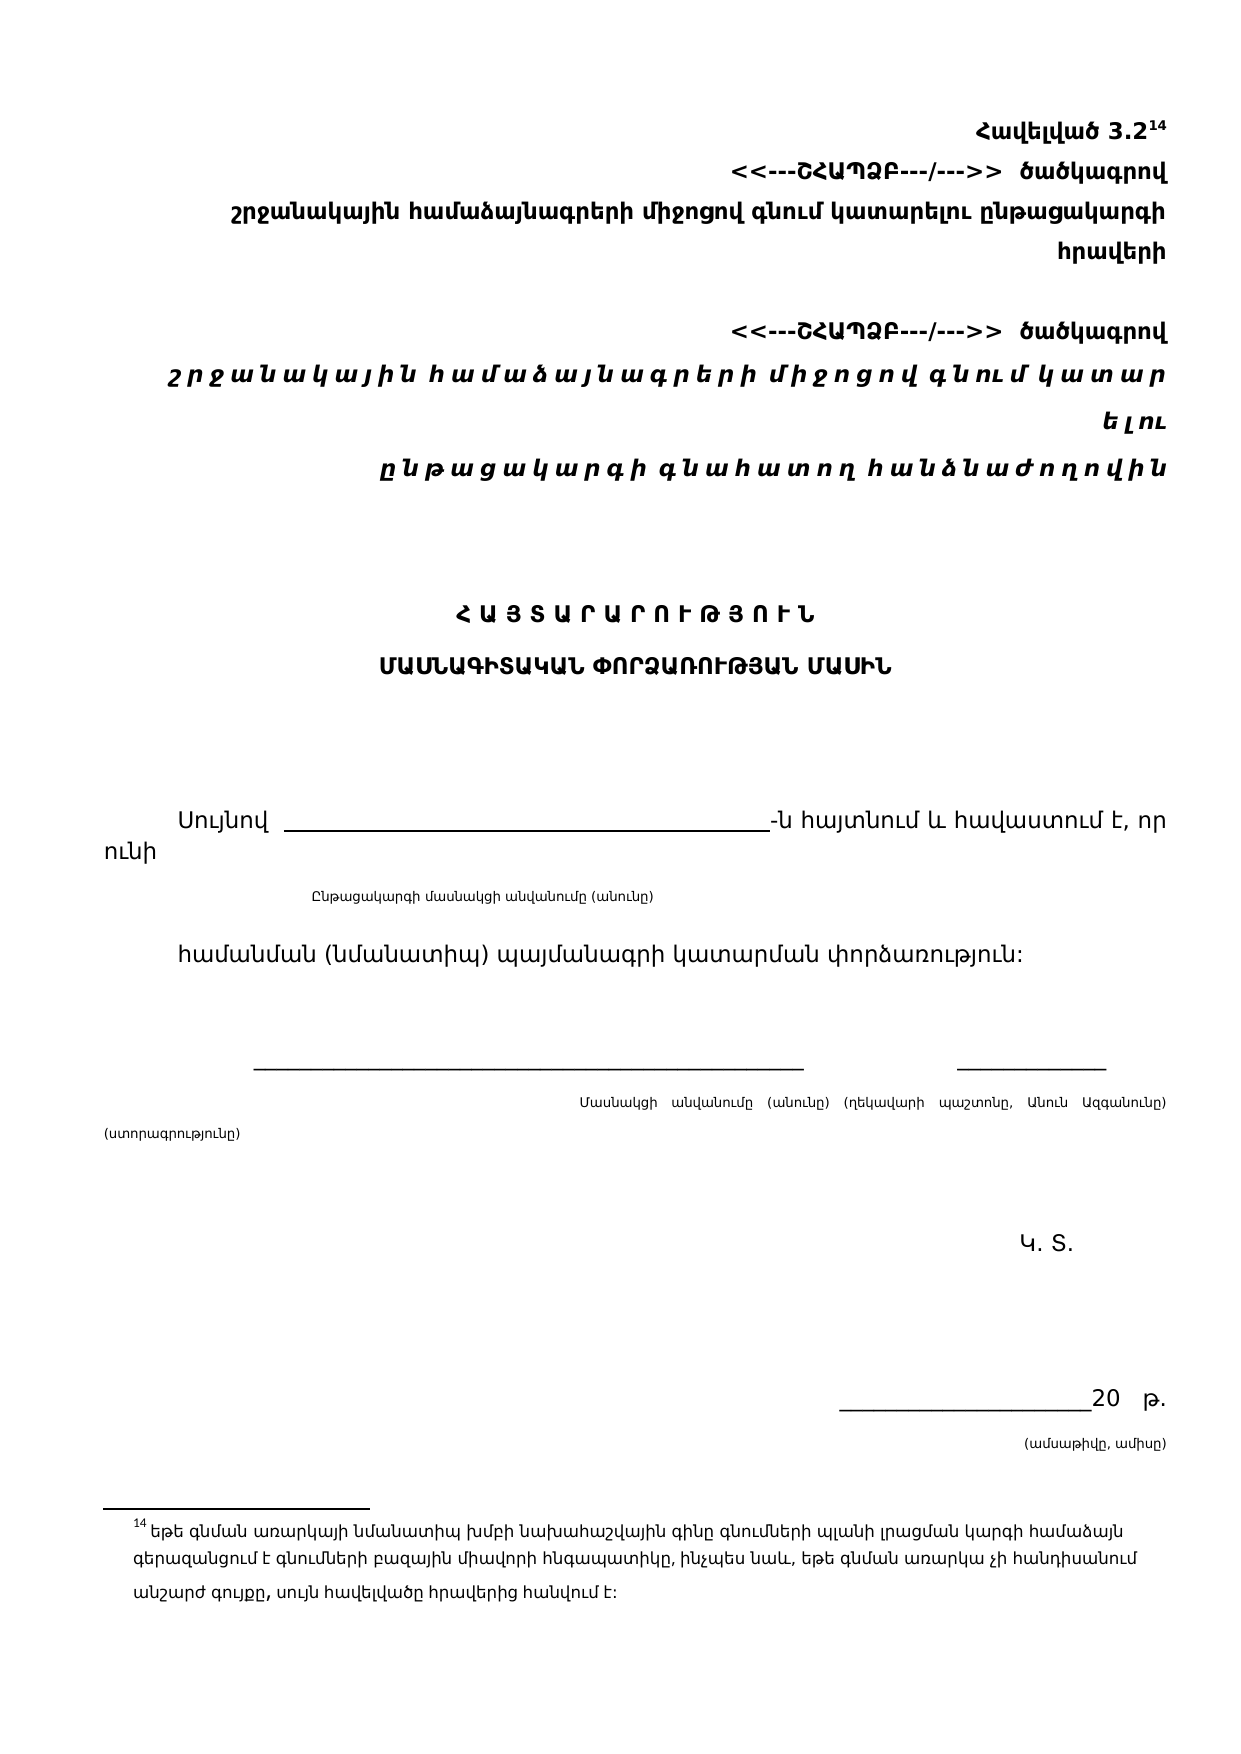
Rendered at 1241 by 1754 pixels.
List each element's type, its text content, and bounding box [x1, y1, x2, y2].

text (ամսաթիվը, ամիսը) [103, 1436, 1167, 1463]
text Սույնով -ն հայտնում և հավաստում է, որ ունի [103, 807, 1167, 865]
text Հավելված 3.2 [103, 118, 1167, 145]
text Հ Ա Յ Տ Ա Ր Ա Ր Ո Ւ Թ Յ Ո Ւ Ն [103, 602, 1167, 628]
text Կ. Տ. [103, 1231, 1167, 1257]
text շ ր ջ ա ն ա կ ա յ ի ն հ ա մ ա ձ ա յ ն ա գ ր ե ր ի մ ի ջ ո ց ո վ գ ն ու մ կ ա տ ա ր ե լ ու [103, 358, 1167, 436]
text Մասնակցի անվանումը (անունը) (ղեկավարի պաշտոնը, Անուն Ազգանունը) (ստորագրությունը) [103, 1095, 1167, 1153]
text շրջանակային համաձայնագրերի միջոցով գնում կատարելու ընթացակարգի հրավերի [103, 198, 1167, 265]
text <<---ՇՀԱՊՁԲ---/--->> ծածկագրով [103, 158, 1167, 185]
text ________________________________________________ _____________ [178, 1044, 1167, 1071]
text Ընթացակարգի մասնակցի անվանումը (անունը) [103, 889, 1167, 916]
text ______________________20 թ. [103, 1385, 1167, 1412]
text ՄԱՍՆԱԳԻՏԱԿԱՆ ՓՈՐՁԱՌՈՒԹՅԱՆ ՄԱՍԻՆ [103, 653, 1167, 680]
text ը ն թ ա ց ա կ ա ր գ ի գ ն ա հ ա տ ո ղ հ ա ն ձ ն ա ժ ո ղ ո վ ի ն [103, 452, 1167, 483]
text <<---ՇՀԱՊՁԲ---/--->> ծածկագրով [103, 318, 1167, 345]
text համանման (նմանատիպ) պայմանագրի կատարման փորձառություն: [103, 941, 1167, 968]
